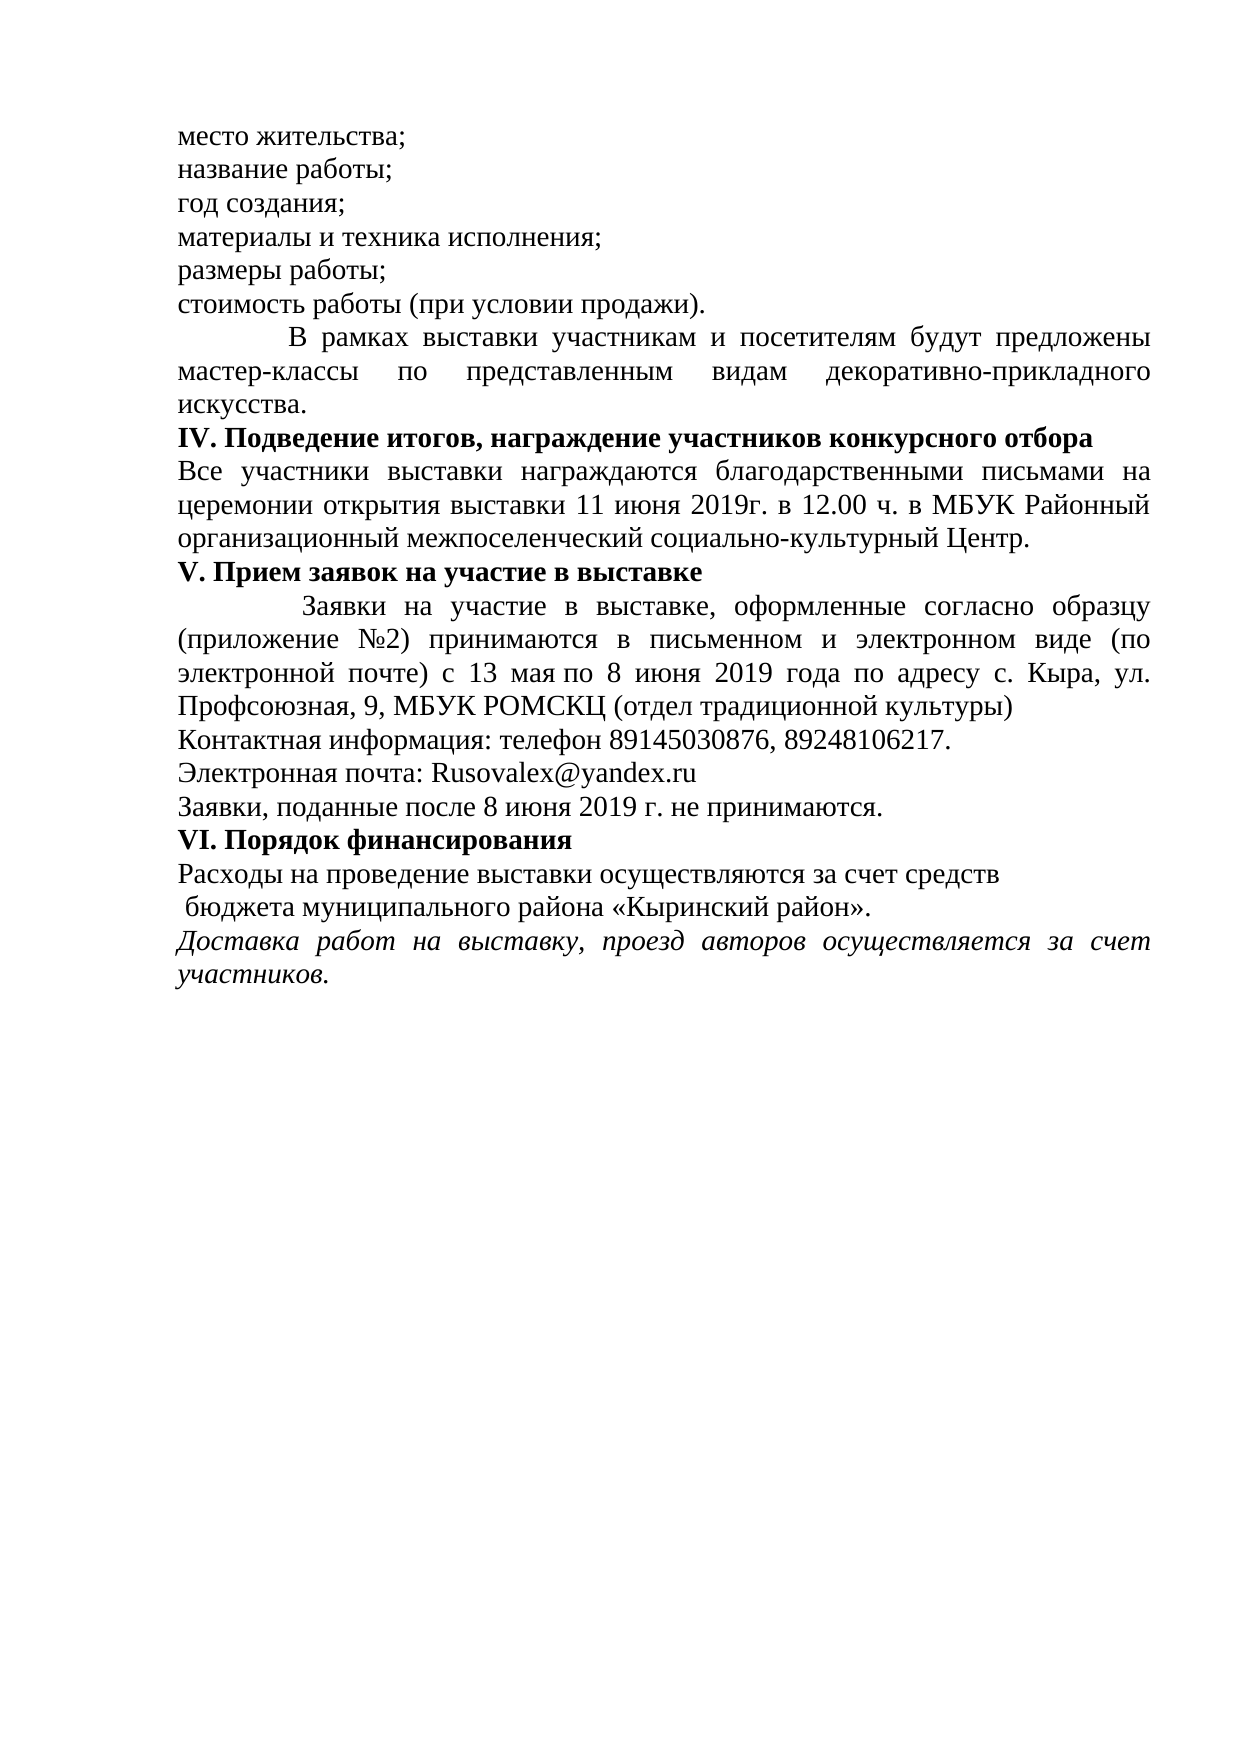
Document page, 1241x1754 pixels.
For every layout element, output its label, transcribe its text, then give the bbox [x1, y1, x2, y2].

text стоимость работы (при условии продажи). [177, 286, 1152, 319]
text бюджета муниципального района «Кыринский район». [177, 889, 1152, 923]
text Все участники выставки награждаются благодарственными письмами на церемонии открытия выставки 11 июня 2019г. в 12.00 ч. в МБУК Районный организационный межпоселенческий социально-культурный Центр. [177, 453, 1152, 554]
text Контактная информация: телефон 89145030876, 89248106217. [177, 722, 1152, 755]
text В рамках выставки участникам и посетителям будут предложены мастер-классы по представленным видам декоративно-прикладного искусства. [177, 319, 1152, 420]
text Доставка работ на выставку, проезд авторов осуществляется за счет участников. [177, 923, 1152, 990]
text V. Прием заявок на участие в выставке [177, 554, 1152, 588]
text размеры работы; [177, 252, 1152, 286]
text год создания; [177, 185, 1152, 219]
text материалы и техника исполнения; [177, 219, 1152, 252]
text название работы; [177, 152, 1152, 185]
text VI. Порядок финансирования [177, 822, 1152, 856]
text Заявки, поданные после 8 июня 2019 г. не принимаются. [177, 789, 1152, 822]
text Электронная почта: Rusovalex@yandex.ru [177, 755, 1152, 789]
text IV. Подведение итогов, награждение участников конкурсного отбора [177, 420, 1152, 453]
text Расходы на проведение выставки осуществляются за счет средств [177, 856, 1152, 889]
text Заявки на участие в выставке, оформленные согласно образцу (приложение №2) принимаются в письменном и электронном виде (по электронной почте) с 13 мая по 8 июня 2019 года по адресу с. Кыра, ул. Профсоюзная, 9, МБУК РОМСКЦ (отдел традиционной культуры) [177, 588, 1152, 722]
text место жительства; [177, 118, 1152, 152]
